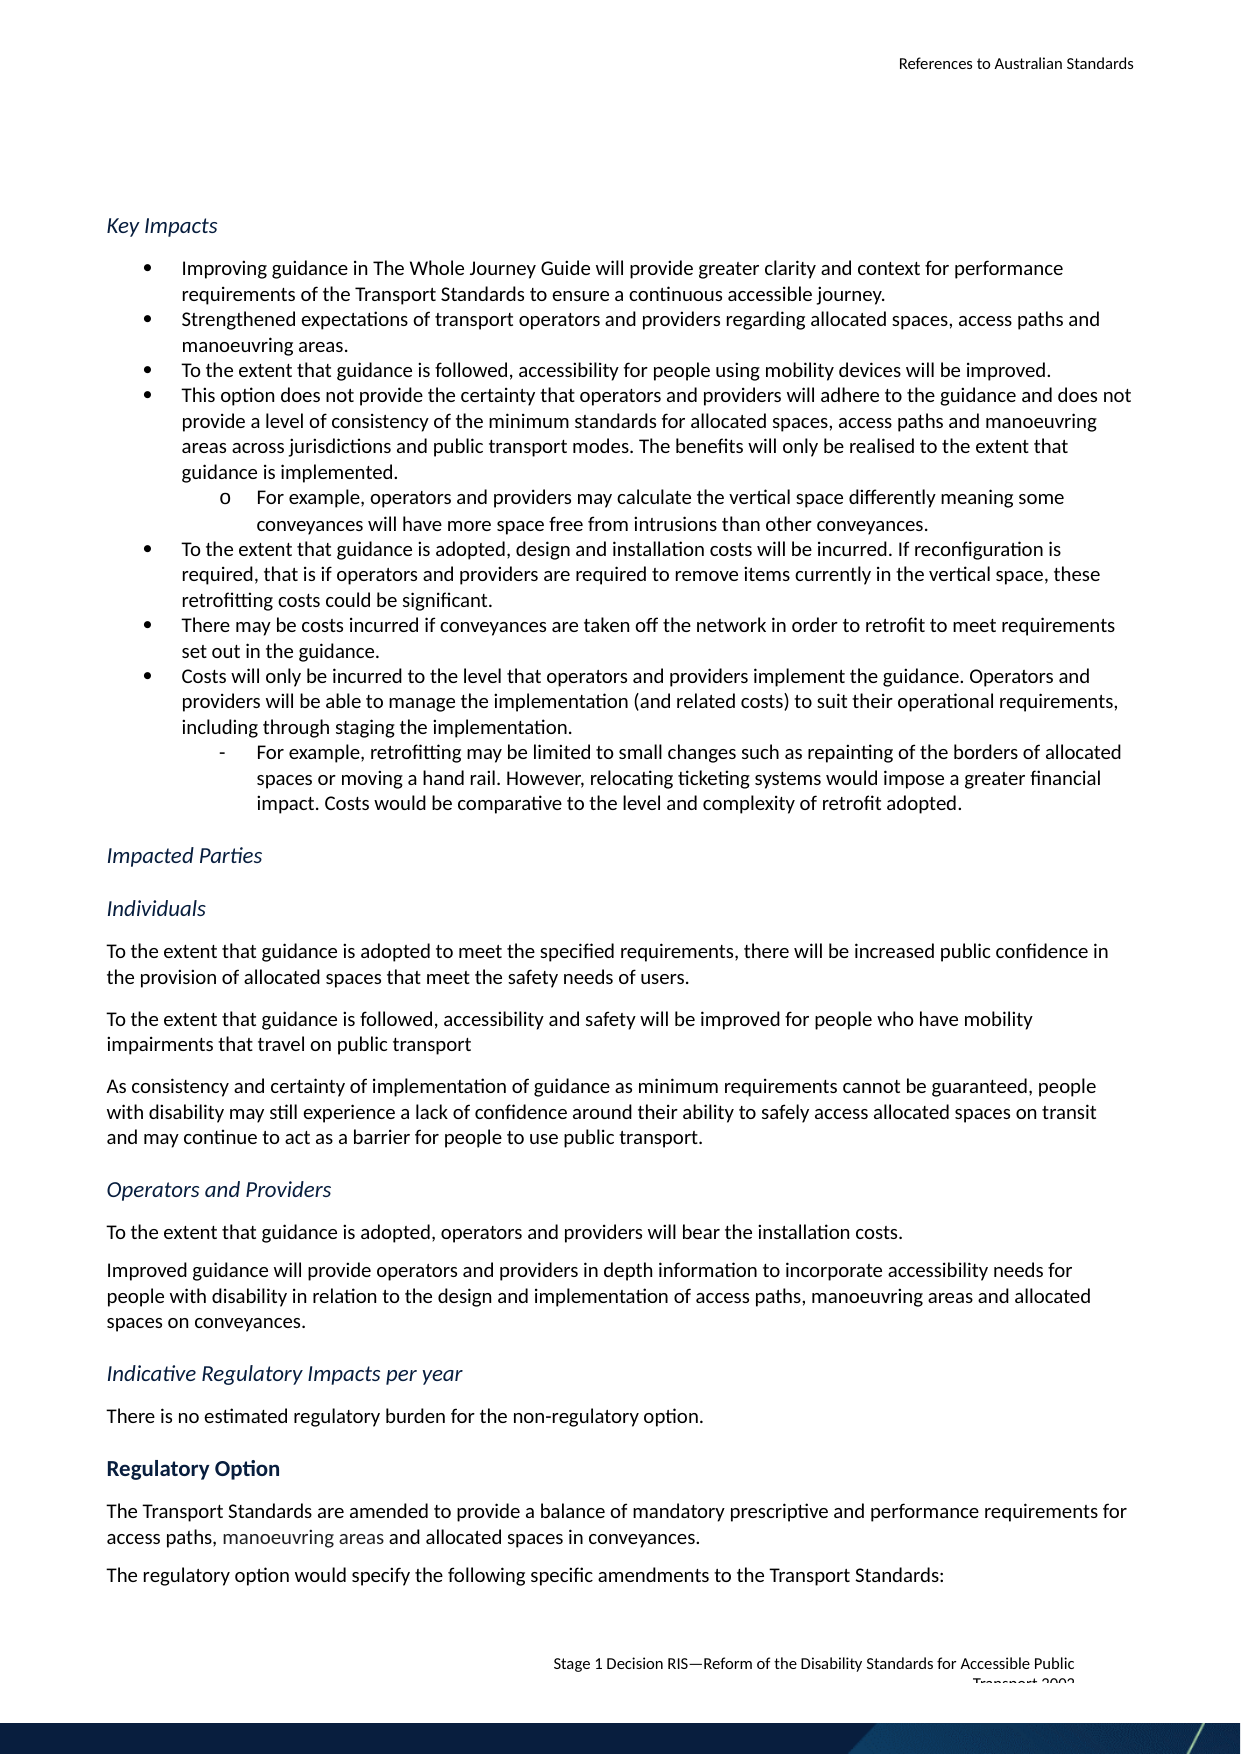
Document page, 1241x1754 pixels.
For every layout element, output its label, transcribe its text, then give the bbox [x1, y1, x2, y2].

subtitle Regulatory Option [106, 1454, 1134, 1482]
text To the extent that guidance is adopted, operators and providers will bear the installation costs. [106, 1219, 1134, 1245]
text The regulatory option would specify the following specific amendments to the Transport Standards: [106, 1562, 1134, 1587]
list There may be costs incurred if conveyances are taken off the network in order to retrofit to meet requirements set out in the guidance. [144, 612, 1134, 663]
picture [0, 1723, 1241, 1754]
list Improving guidance in The Whole Journey Guide will provide greater clarity and context for performance requirements of the Transport Standards to ensure a continuous accessible journey. [144, 256, 1134, 306]
subtitle Operators and Providers [106, 1175, 1134, 1203]
list Strengthened expectations of transport operators and providers regarding allocated spaces, access paths and manoeuvring areas. [144, 306, 1134, 357]
subtitle Key Impacts [106, 211, 1134, 239]
text Improved guidance will provide operators and providers in depth information to incorporate accessibility needs for people with disability in relation to the design and implementation of access paths, manoeuvring areas and allocated spaces on conveyances. [106, 1257, 1134, 1334]
text There is no estimated regulatory burden for the non-regulatory option. [106, 1403, 1134, 1429]
list This option does not provide the certainty that operators and providers will adhere to the guidance and does not provide a level of consistency of the minimum standards for allocated spaces, access paths and manoeuvring areas across jurisdictions and public transport modes. The benefits will only be realised to the extent that guidance is implemented. [144, 383, 1134, 484]
text As consistency and certainty of implementation of guidance as minimum requirements cannot be guaranteed, people with disability may still experience a lack of confidence around their ability to safely access allocated spaces on transit and may continue to act as a barrier for people to use public transport. [106, 1073, 1134, 1150]
list To the extent that guidance is followed, accessibility for people using mobility devices will be improved. [144, 357, 1134, 383]
list For example, operators and providers may calculate the vertical space differently meaning some conveyances will have more space free from intrusions than other conveyances. [219, 484, 1134, 536]
list For example, retrofitting may be limited to small changes such as repainting of the borders of allocated spaces or moving a hand rail. However, relocating ticketing systems would impose a greater financial impact. Costs would be comparative to the level and complexity of retrofit adopted. [219, 739, 1134, 816]
text To the extent that guidance is adopted to meet the specified requirements, there will be increased public confidence in the provision of allocated spaces that meet the safety needs of users. [106, 938, 1134, 989]
text The Transport Standards are amended to provide a balance of mandatory prescriptive and performance requirements for access paths, manoeuvring areas and allocated spaces in conveyances. [106, 1498, 1134, 1549]
subtitle Impacted Parties [106, 841, 1134, 869]
text To the extent that guidance is followed, accessibility and safety will be improved for people who have mobility impairments that travel on public transport [106, 1006, 1134, 1057]
subtitle Indicative Regulatory Impacts per year [106, 1359, 1134, 1387]
list Costs will only be incurred to the level that operators and providers implement the guidance. Operators and providers will be able to manage the implementation (and related costs) to suit their operational requirements, including through staging the implementation. [144, 663, 1134, 739]
subtitle Individuals [106, 894, 1134, 922]
list To the extent that guidance is adopted, design and installation costs will be incurred. If reconfiguration is required, that is if operators and providers are required to remove items currently in the vertical space, these retrofitting costs could be significant. [144, 536, 1134, 612]
